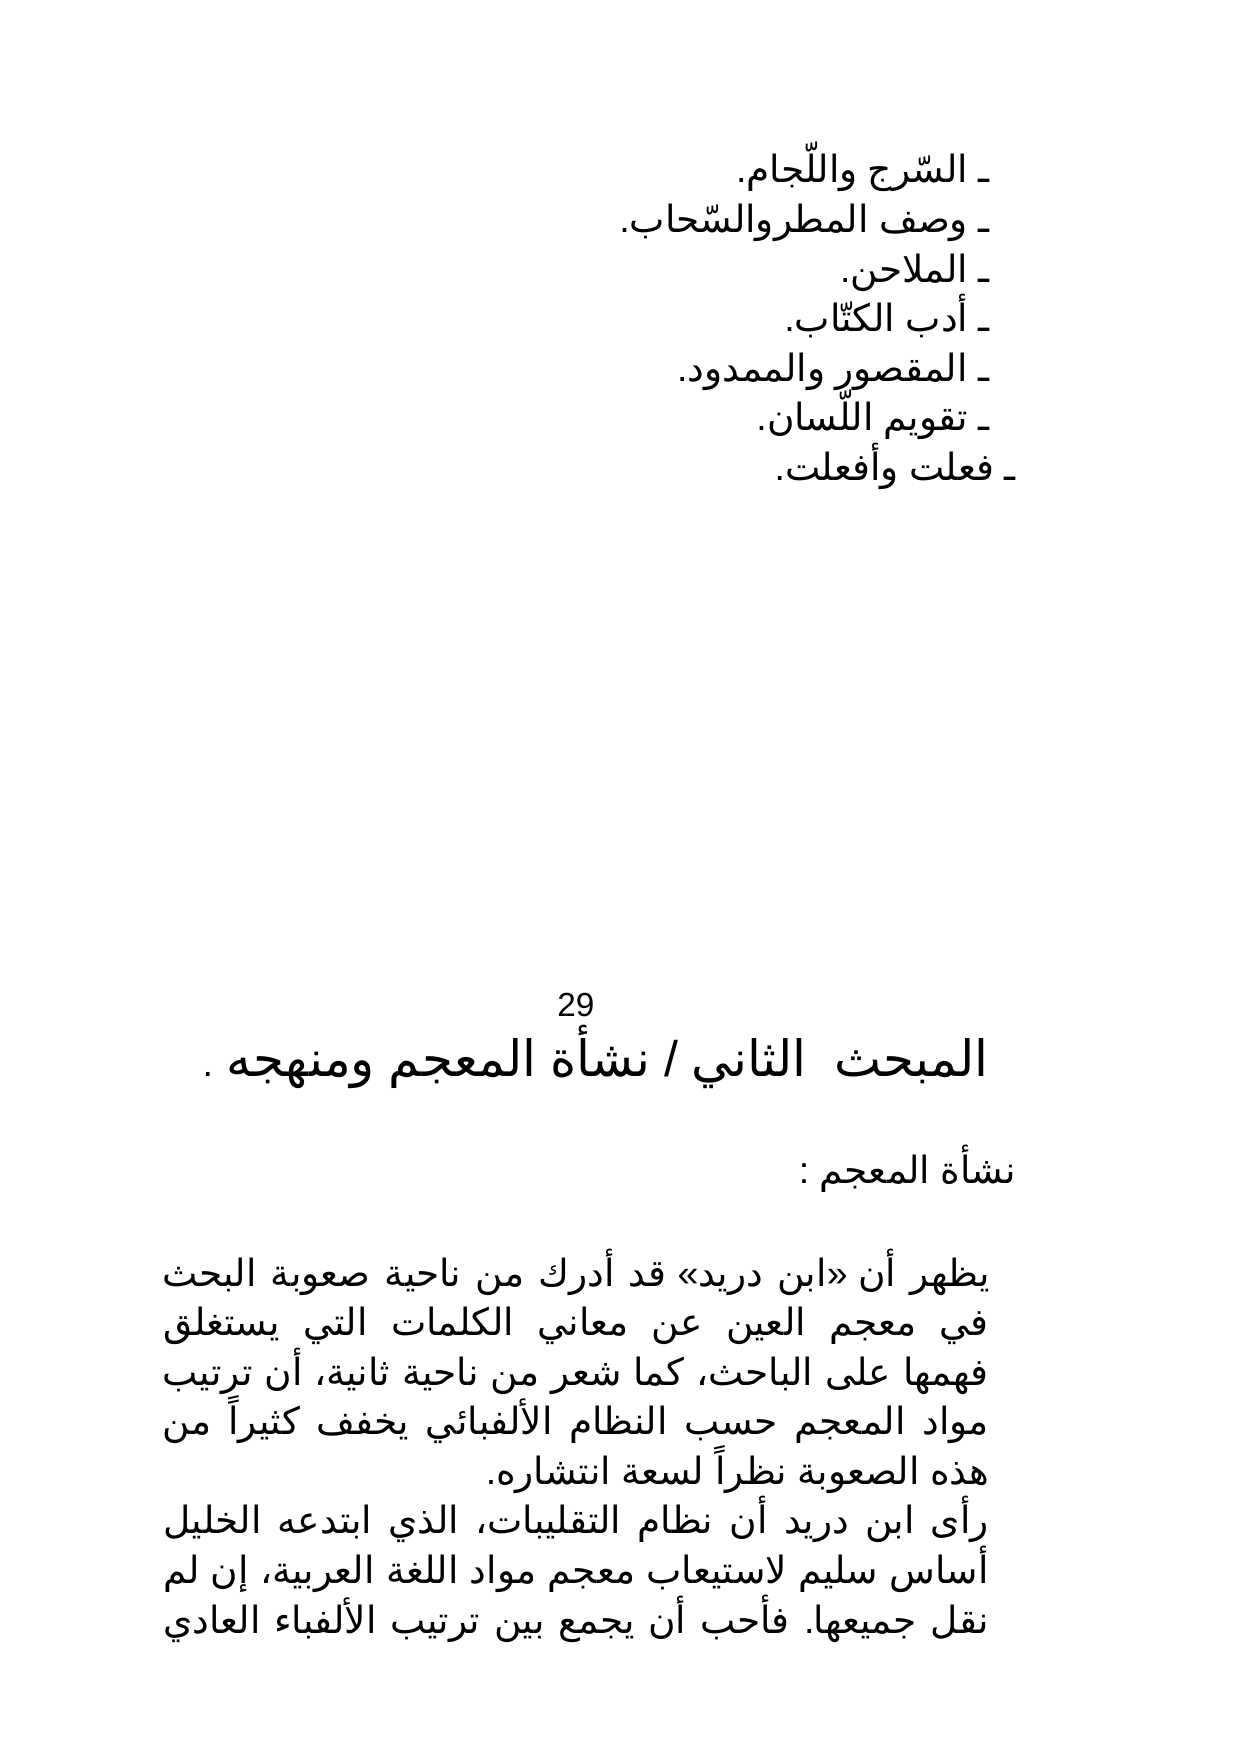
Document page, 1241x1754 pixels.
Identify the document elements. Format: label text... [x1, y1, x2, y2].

text ـ السّرج واللّجام. [162, 148, 989, 191]
text ـ الملاحن. [162, 247, 989, 290]
text ـ أدب الكتّاب. [162, 296, 989, 339]
text نشأة المعجم : [162, 1148, 1016, 1192]
text ـ المقصور والممدود. [162, 346, 989, 389]
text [162, 1499, 989, 1641]
text 29 [162, 986, 989, 1024]
text ـ تقويم اللّسان. [162, 396, 989, 439]
text المبحث الثاني / نشأة المعجم ومنهجه . [162, 1030, 989, 1087]
text يظهر أن «ابن دريد» قد أدرك من ناحية صعوبة البحث في معجم العين عن معاني الكلمات التي يستغلق فهمها على الباحث، كما شعر من ناحية ثانية، أن ترتيب مواد المعجم حسب النظام الألفبائي يخفف كثيراً من هذه الصعوبة نظراً لسعة انتشاره. [162, 1251, 989, 1492]
text ـ فعلت وأفعلت. [162, 445, 1016, 488]
text ـ وصف المطروالسّحاب. [162, 197, 989, 240]
